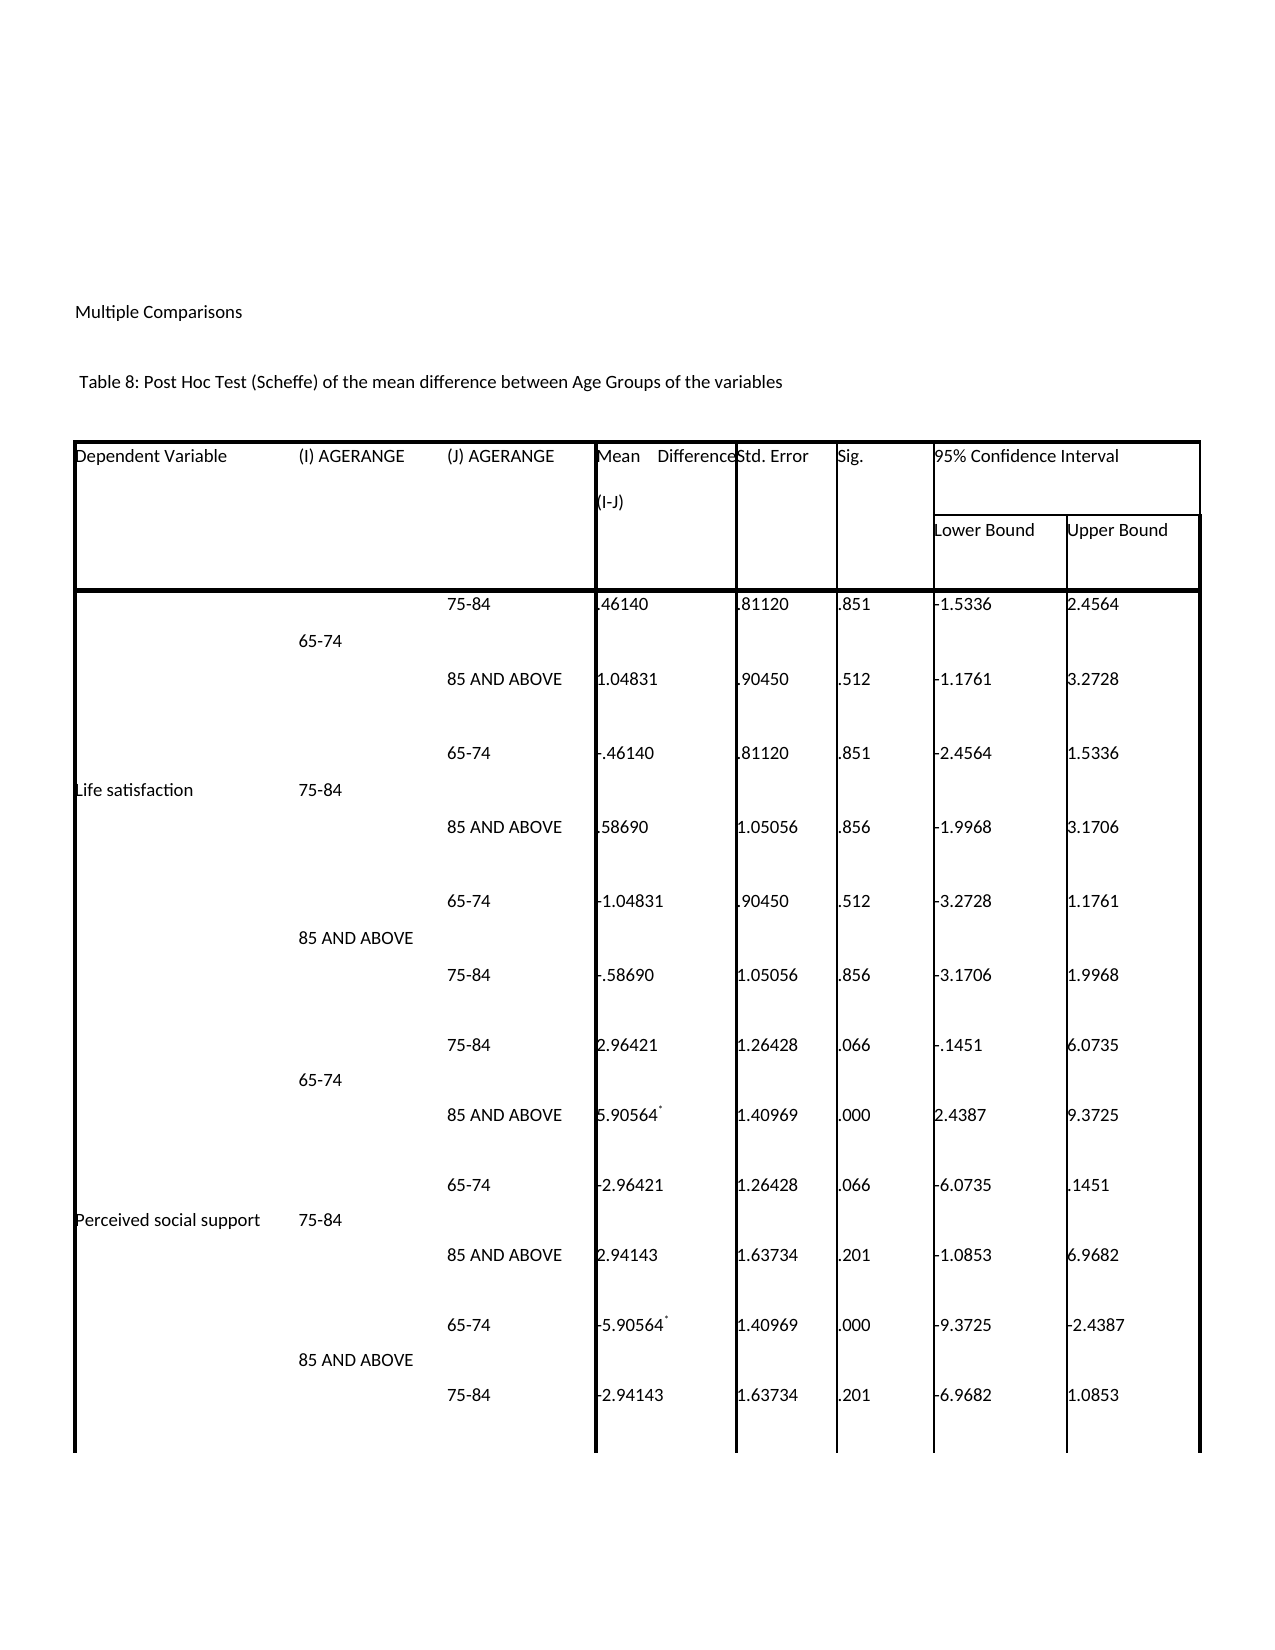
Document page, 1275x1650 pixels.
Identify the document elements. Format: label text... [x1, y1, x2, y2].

table_cell 65-74 [298, 593, 447, 737]
table_cell -6.9682 [935, 1383, 1066, 1453]
table_cell 2.94143 [598, 1243, 735, 1313]
table_cell .201 [838, 1383, 933, 1453]
table_cell .000 [838, 1313, 933, 1383]
table_cell -1.9968 [935, 811, 1066, 885]
table_cell .512 [838, 885, 933, 959]
table_cell Life satisfaction [77, 593, 298, 1033]
table_cell 85 AND ABOVE [447, 1243, 594, 1313]
table_cell 1.40969 [738, 1103, 836, 1173]
table_cell 1.9968 [1068, 959, 1198, 1033]
table_cell (I) AGERANGE [298, 444, 447, 588]
table_cell -5.90564* [598, 1313, 735, 1383]
table_cell -1.04831 [598, 885, 735, 959]
table_cell 3.2728 [1068, 663, 1198, 737]
table_cell 1.63734 [738, 1243, 836, 1313]
table_cell .851 [838, 737, 933, 811]
table_cell .000 [838, 1103, 933, 1173]
table_cell 1.1761 [1068, 885, 1198, 959]
table_cell .512 [838, 663, 933, 737]
table_cell 65-74 [447, 885, 594, 959]
table_cell 1.26428 [738, 1033, 836, 1103]
table_cell 2.96421 [598, 1033, 735, 1103]
table_cell 9.3725 [1068, 1103, 1198, 1173]
table_cell 65-74 [298, 1033, 447, 1173]
table_cell 65-74 [447, 1173, 594, 1243]
table_cell 3.1706 [1068, 811, 1198, 885]
table_cell 1.40969 [738, 1313, 836, 1383]
table_cell Table 8: Post Hoc Test (Scheffe) of the mean difference between Age Groups of the variables [75, 370, 1200, 440]
table_cell (J) AGERANGE [447, 444, 594, 588]
table_cell Dependent Variable [77, 444, 298, 588]
table_cell .46140 [598, 593, 735, 662]
table_cell -1.0853 [935, 1243, 1066, 1313]
table_cell .856 [838, 959, 933, 1033]
table_cell .856 [838, 811, 933, 885]
table_cell 75-84 [298, 737, 447, 885]
table_cell 1.04831 [598, 663, 735, 737]
table_cell 1.5336 [1068, 737, 1198, 811]
table_cell .90450 [738, 885, 836, 959]
table_cell .1451 [1068, 1173, 1198, 1243]
table_cell Mean Difference (I-J) [598, 444, 735, 588]
table_cell 65-74 [447, 1313, 594, 1383]
table_cell -2.4564 [935, 737, 1066, 811]
table_cell -2.96421 [598, 1173, 735, 1243]
table_cell -1.5336 [935, 593, 1066, 662]
table_cell Lower Bound [935, 516, 1066, 588]
table_cell 75-84 [447, 593, 594, 662]
table_cell .81120 [738, 737, 836, 811]
table_cell 6.0735 [1068, 1033, 1198, 1103]
table_cell -.1451 [935, 1033, 1066, 1103]
table_cell Perceived social support [77, 1033, 298, 1453]
table_cell 75-84 [447, 1383, 594, 1453]
table_cell 85 AND ABOVE [298, 885, 447, 1033]
table_cell 5.90564* [598, 1103, 735, 1173]
table_cell -3.1706 [935, 959, 1066, 1033]
table_cell -.46140 [598, 737, 735, 811]
table_cell -2.94143 [598, 1383, 735, 1453]
table_cell -2.4387 [1068, 1313, 1198, 1383]
table_cell -.58690 [598, 959, 735, 1033]
table_cell Std. Error [738, 444, 836, 588]
table_cell -6.0735 [935, 1173, 1066, 1243]
table_cell 85 AND ABOVE [447, 811, 594, 885]
table_cell .066 [838, 1033, 933, 1103]
table_cell .066 [838, 1173, 933, 1243]
table_cell 1.0853 [1068, 1383, 1198, 1453]
table_cell .90450 [738, 663, 836, 737]
table_cell -1.1761 [935, 663, 1066, 737]
table_cell Sig. [838, 444, 933, 588]
table_cell 1.63734 [738, 1383, 836, 1453]
table_cell 6.9682 [1068, 1243, 1198, 1313]
table_cell .201 [838, 1243, 933, 1313]
table_cell .58690 [598, 811, 735, 885]
table_cell .851 [838, 593, 933, 662]
table_cell 95% Confidence Interval [935, 444, 1199, 514]
table_cell -3.2728 [935, 885, 1066, 959]
table_cell 75-84 [298, 1173, 447, 1313]
table_cell .81120 [738, 593, 836, 662]
table_cell 75-84 [447, 1033, 594, 1103]
table_cell 1.26428 [738, 1173, 836, 1243]
table_cell 65-74 [447, 737, 594, 811]
table_cell 2.4387 [935, 1103, 1066, 1173]
table_cell 2.4564 [1068, 593, 1198, 662]
table_cell 1.05056 [738, 811, 836, 885]
table_cell 85 AND ABOVE [447, 663, 594, 737]
table_cell 85 AND ABOVE [298, 1313, 447, 1453]
table_cell -9.3725 [935, 1313, 1066, 1383]
table_cell 85 AND ABOVE [447, 1103, 594, 1173]
table_cell 75-84 [447, 959, 594, 1033]
table_cell Upper Bound [1068, 516, 1198, 588]
table_cell 1.05056 [738, 959, 836, 1033]
table_header Multiple Comparisons [75, 300, 1200, 370]
